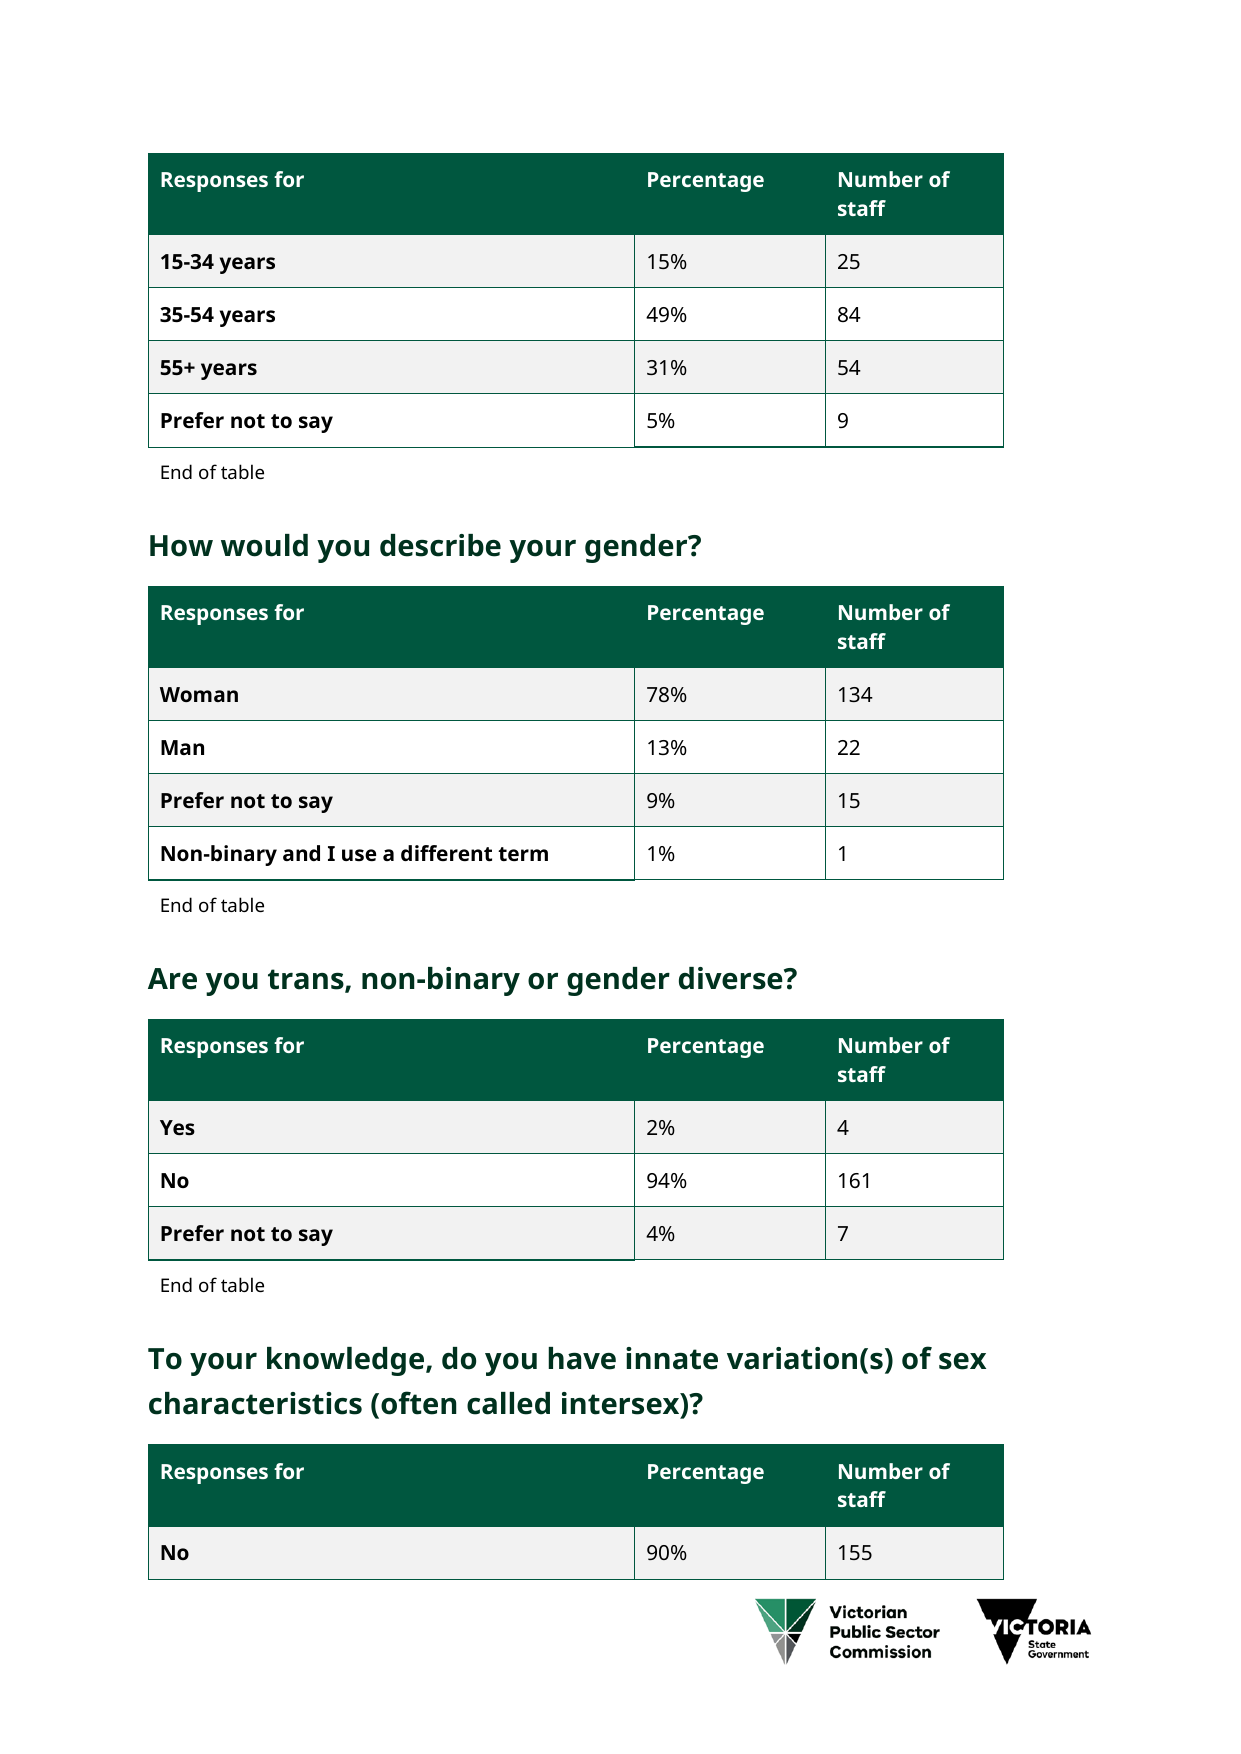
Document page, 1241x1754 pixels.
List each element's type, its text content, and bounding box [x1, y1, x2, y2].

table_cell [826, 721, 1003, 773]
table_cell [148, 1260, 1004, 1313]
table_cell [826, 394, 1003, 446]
picture [754, 1598, 1093, 1666]
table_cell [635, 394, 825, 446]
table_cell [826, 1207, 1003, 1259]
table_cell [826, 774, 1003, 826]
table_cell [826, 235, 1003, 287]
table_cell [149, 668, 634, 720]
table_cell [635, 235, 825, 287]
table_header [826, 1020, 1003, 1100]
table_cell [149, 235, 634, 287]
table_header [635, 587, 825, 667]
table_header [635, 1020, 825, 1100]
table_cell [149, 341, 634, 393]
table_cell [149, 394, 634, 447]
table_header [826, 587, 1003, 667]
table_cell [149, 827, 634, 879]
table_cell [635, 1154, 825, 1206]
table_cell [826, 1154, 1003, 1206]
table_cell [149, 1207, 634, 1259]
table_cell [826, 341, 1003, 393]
subtitle How would you describe your gender? [148, 525, 1092, 565]
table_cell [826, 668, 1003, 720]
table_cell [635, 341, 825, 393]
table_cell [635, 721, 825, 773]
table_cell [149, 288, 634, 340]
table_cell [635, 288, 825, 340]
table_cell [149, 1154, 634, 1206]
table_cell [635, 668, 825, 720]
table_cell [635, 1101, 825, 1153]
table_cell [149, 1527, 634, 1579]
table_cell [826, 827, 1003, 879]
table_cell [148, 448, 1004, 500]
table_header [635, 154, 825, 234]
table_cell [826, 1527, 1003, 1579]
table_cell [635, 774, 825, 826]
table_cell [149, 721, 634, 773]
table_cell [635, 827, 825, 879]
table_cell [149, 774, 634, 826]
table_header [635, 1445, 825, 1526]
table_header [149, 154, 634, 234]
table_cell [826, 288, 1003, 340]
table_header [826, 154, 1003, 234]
subtitle Are you trans, non-binary or gender diverse? [148, 958, 1092, 998]
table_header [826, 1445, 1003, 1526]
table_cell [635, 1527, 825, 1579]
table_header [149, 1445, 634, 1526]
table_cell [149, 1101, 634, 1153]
subtitle To your knowledge, do you have innate variation(s) of sex characteristics (often called intersex)? [148, 1338, 1092, 1423]
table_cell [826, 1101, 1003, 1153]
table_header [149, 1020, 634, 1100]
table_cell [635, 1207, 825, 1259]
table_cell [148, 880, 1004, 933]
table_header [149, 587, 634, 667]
